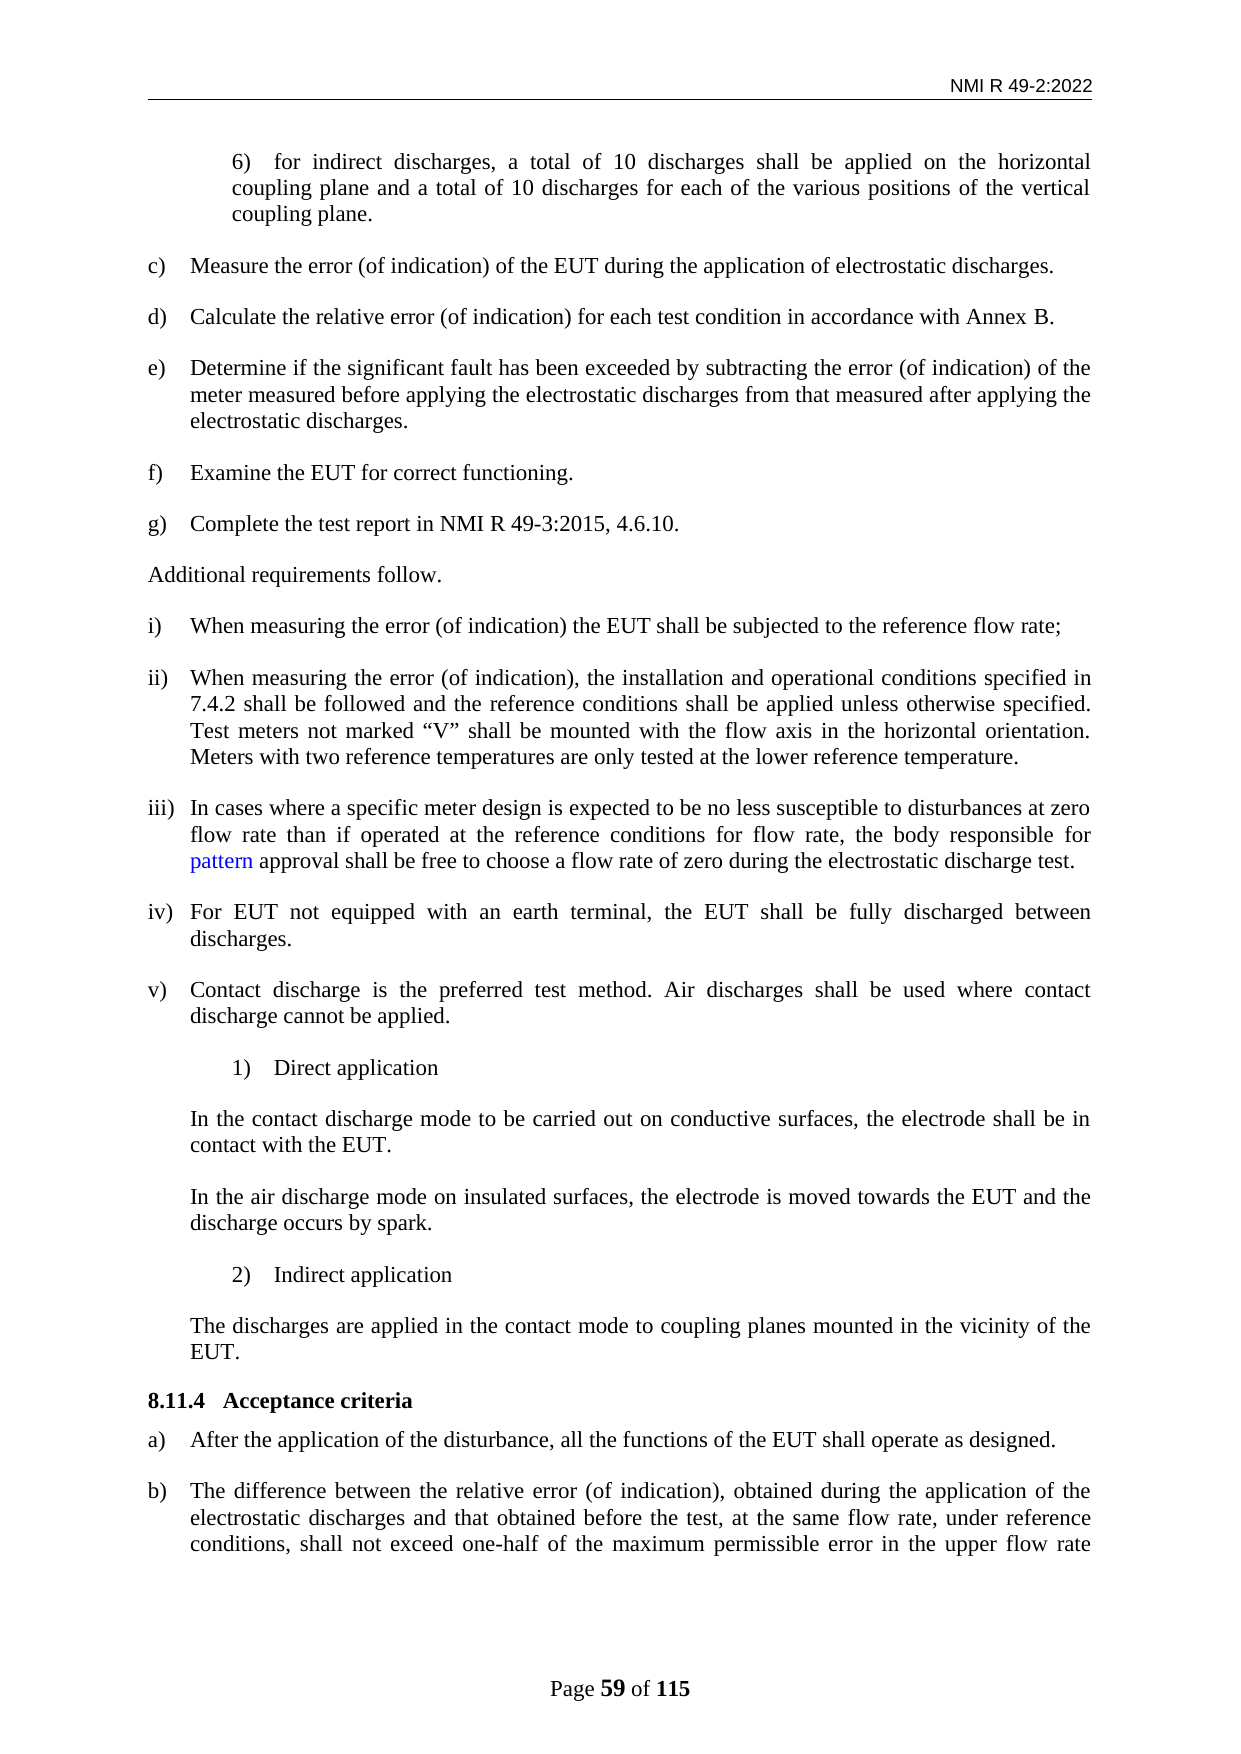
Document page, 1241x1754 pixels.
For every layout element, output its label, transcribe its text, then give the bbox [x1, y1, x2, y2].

list ii) When measuring the error (of indication), the installation and operational conditions specified in 7.4.2 shall be followed and the reference conditions shall be applied unless otherwise specified. Test meters not marked “V” shall be mounted with the flow axis in the horizontal orientation. Meters with two reference temperatures are only tested at the lower reference temperature. [148, 664, 1092, 769]
list 2) Indirect application [232, 1261, 1092, 1287]
list f) Examine the EUT for correct functioning. [148, 458, 1092, 485]
list i) When measuring the error (of indication) the EUT shall be subjected to the reference flow rate; [148, 613, 1092, 639]
list a) After the application of the disturbance, all the functions of the EUT shall operate as designed. [148, 1426, 1092, 1452]
list v) Contact discharge is the preferred test method. Air discharges shall be used where contact discharge cannot be applied. [148, 976, 1092, 1029]
list g) Complete the test report in NMI R 49-3:2015, 4.6.10. [148, 510, 1092, 536]
list e) Determine if the significant fault has been exceeded by subtracting the error (of indication) of the meter measured before applying the electrostatic discharges from that measured after applying the electrostatic discharges. [148, 354, 1092, 433]
list c) Measure the error (of indication) of the EUT during the application of electrostatic discharges. [148, 252, 1092, 278]
text In the air discharge mode on insulated surfaces, the electrode is moved towards the EUT and the discharge occurs by spark. [190, 1183, 1092, 1236]
text In the contact discharge mode to be carried out on conductive surfaces, the electrode shall be in contact with the EUT. [190, 1105, 1092, 1158]
subtitle Acceptance criteria [148, 1390, 1092, 1414]
list iii) In cases where a specific meter design is expected to be no less susceptible to disturbances at zero flow rate than if operated at the reference conditions for flow rate, the body responsible for pattern approval shall be free to choose a flow rate of zero during the electrostatic discharge test. [148, 794, 1092, 873]
text The discharges are applied in the contact mode to coupling planes mounted in the vicinity of the EUT. [190, 1312, 1092, 1365]
list d) Calculate the relative error (of indication) for each test condition in accordance with Annex B. [148, 303, 1092, 329]
list 1) Direct application [232, 1054, 1092, 1080]
text Additional requirements follow. [148, 561, 1092, 588]
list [148, 1477, 1092, 1557]
list 6) for indirect discharges, a total of 10 discharges shall be applied on the horizontal coupling plane and a total of 10 discharges for each of the various positions of the vertical coupling plane. [232, 148, 1092, 227]
list iv) For EUT not equipped with an earth terminal, the EUT shall be fully discharged between discharges. [148, 898, 1092, 951]
